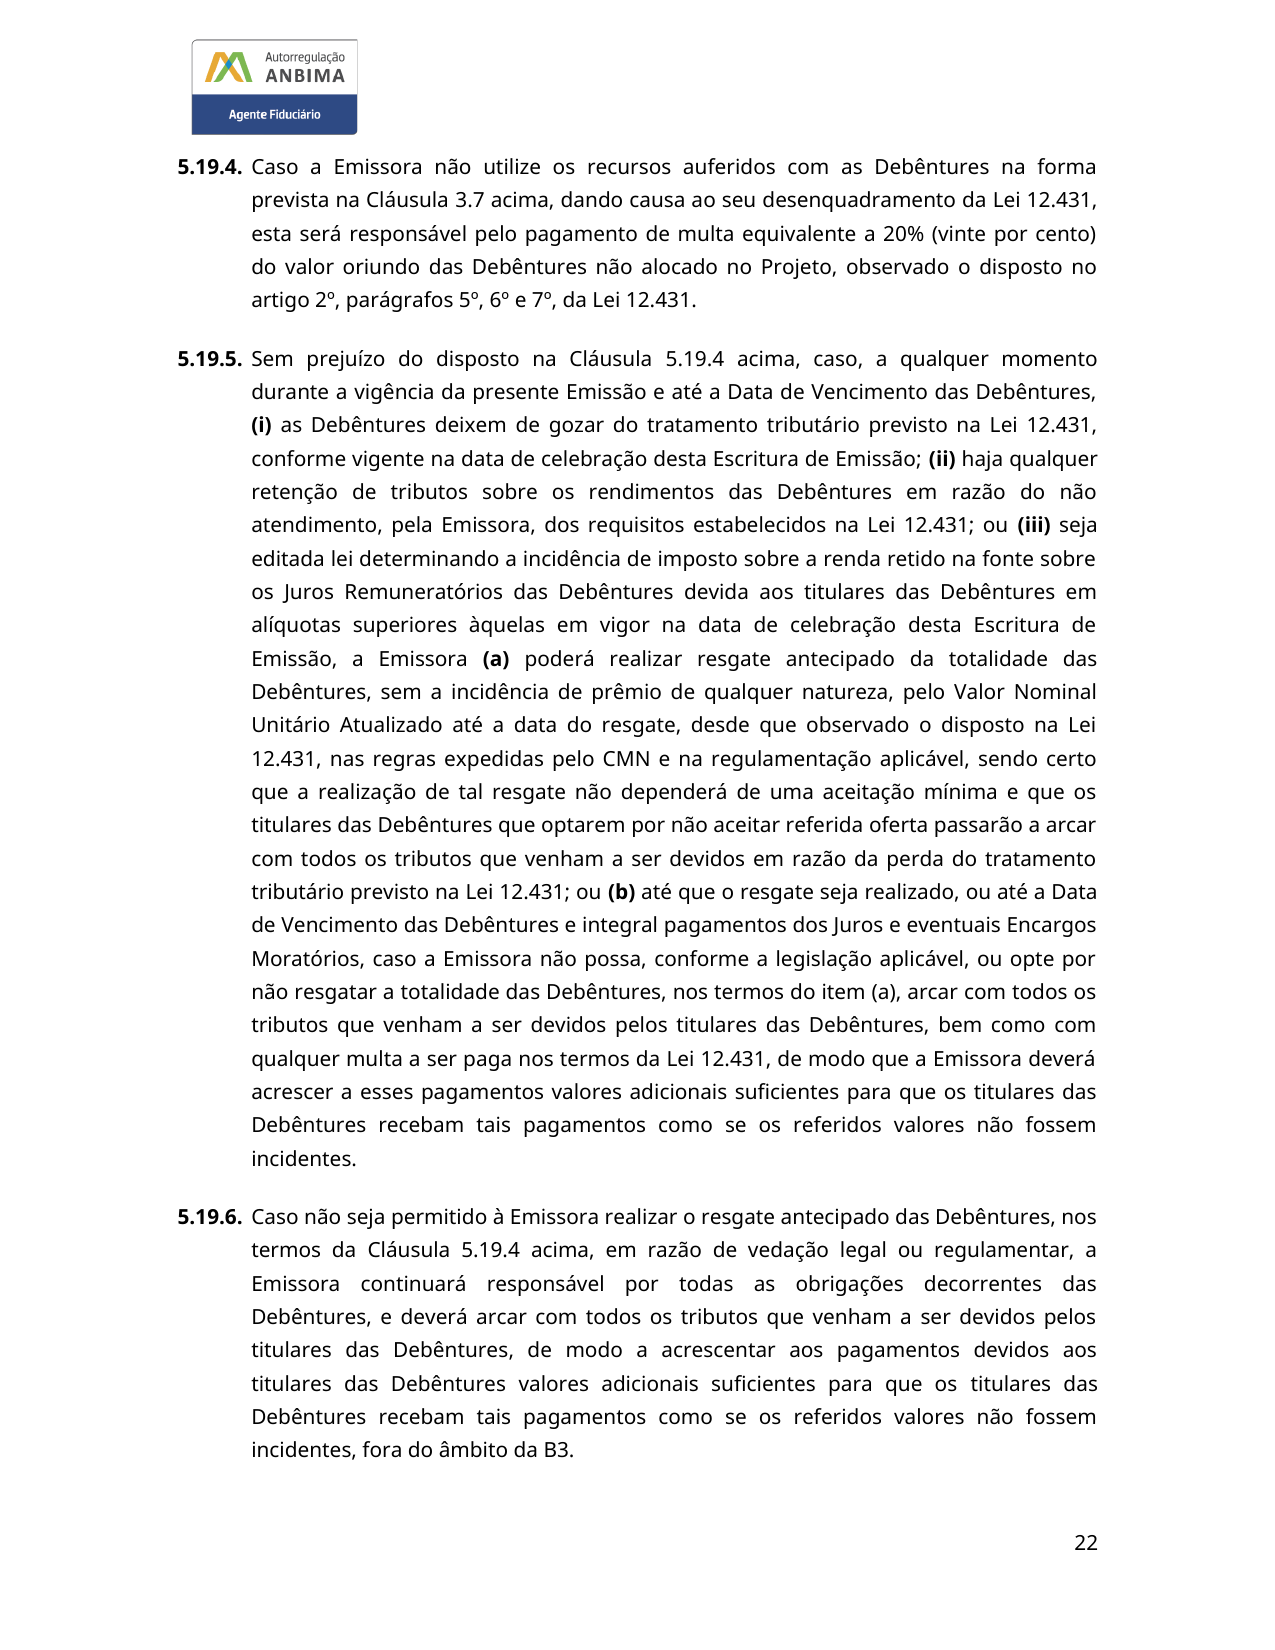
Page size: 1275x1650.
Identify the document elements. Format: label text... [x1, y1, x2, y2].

text Caso a Emissora não utilize os recursos auferidos com as Debêntures na forma prevista na Cláusula 3.7 acima, dando causa ao seu desenquadramento da Lei 12.431, esta será responsável pelo pagamento de multa equivalente a 20% (vinte por cento) do valor oriundo das Debêntures não alocado no Projeto, observado o disposto no artigo 2º, parágrafos 5º, 6º e 7º, da Lei 12.431. [177, 148, 1098, 314]
picture [191, 39, 358, 135]
text Caso não seja permitido à Emissora realizar o resgate antecipado das Debêntures, nos termos da Cláusula 5.19.4 acima, em razão de vedação legal ou regulamentar, a Emissora continuará responsável por todas as obrigações decorrentes das Debêntures, e deverá arcar com todos os tributos que venham a ser devidos pelos titulares das Debêntures, de modo a acrescentar aos pagamentos devidos aos titulares das Debêntures valores adicionais suficientes para que os titulares das Debêntures recebam tais pagamentos como se os referidos valores não fossem incidentes, fora do âmbito da B3. [177, 1198, 1098, 1464]
text Sem prejuízo do disposto na Cláusula 5.19.4 acima, caso, a qualquer momento durante a vigência da presente Emissão e até a Data de Vencimento das Debêntures, (i) as Debêntures deixem de gozar do tratamento tributário previsto na Lei 12.431, conforme vigente na data de celebração desta Escritura de Emissão; (ii) haja qualquer retenção de tributos sobre os rendimentos das Debêntures em razão do não atendimento, pela Emissora, dos requisitos estabelecidos na Lei 12.431; ou (iii) seja editada lei determinando a incidência de imposto sobre a renda retido na fonte sobre os Juros Remuneratórios das Debêntures devida aos titulares das Debêntures em alíquotas superiores àquelas em vigor na data de celebração desta Escritura de Emissão, a Emissora (a) poderá realizar resgate antecipado da totalidade das Debêntures, sem a incidência de prêmio de qualquer natureza, pelo Valor Nominal Unitário Atualizado até a data do resgate, desde que observado o disposto na Lei 12.431, nas regras expedidas pelo CMN e na regulamentação aplicável, sendo certo que a realização de tal resgate não dependerá de uma aceitação mínima e que os titulares das Debêntures que optarem por não aceitar referida oferta passarão a arcar com todos os tributos que venham a ser devidos em razão da perda do tratamento tributário previsto na Lei 12.431; ou (b) até que o resgate seja realizado, ou até a Data de Vencimento das Debêntures e integral pagamentos dos Juros e eventuais Encargos Moratórios, caso a Emissora não possa, conforme a legislação aplicável, ou opte por não resgatar a totalidade das Debêntures, nos termos do item (a), arcar com todos os tributos que venham a ser devidos pelos titulares das Debêntures, bem como com qualquer multa a ser paga nos termos da Lei 12.431, de modo que a Emissora deverá acrescer a esses pagamentos valores adicionais suficientes para que os titulares das Debêntures recebam tais pagamentos como se os referidos valores não fossem incidentes. [177, 339, 1098, 1173]
